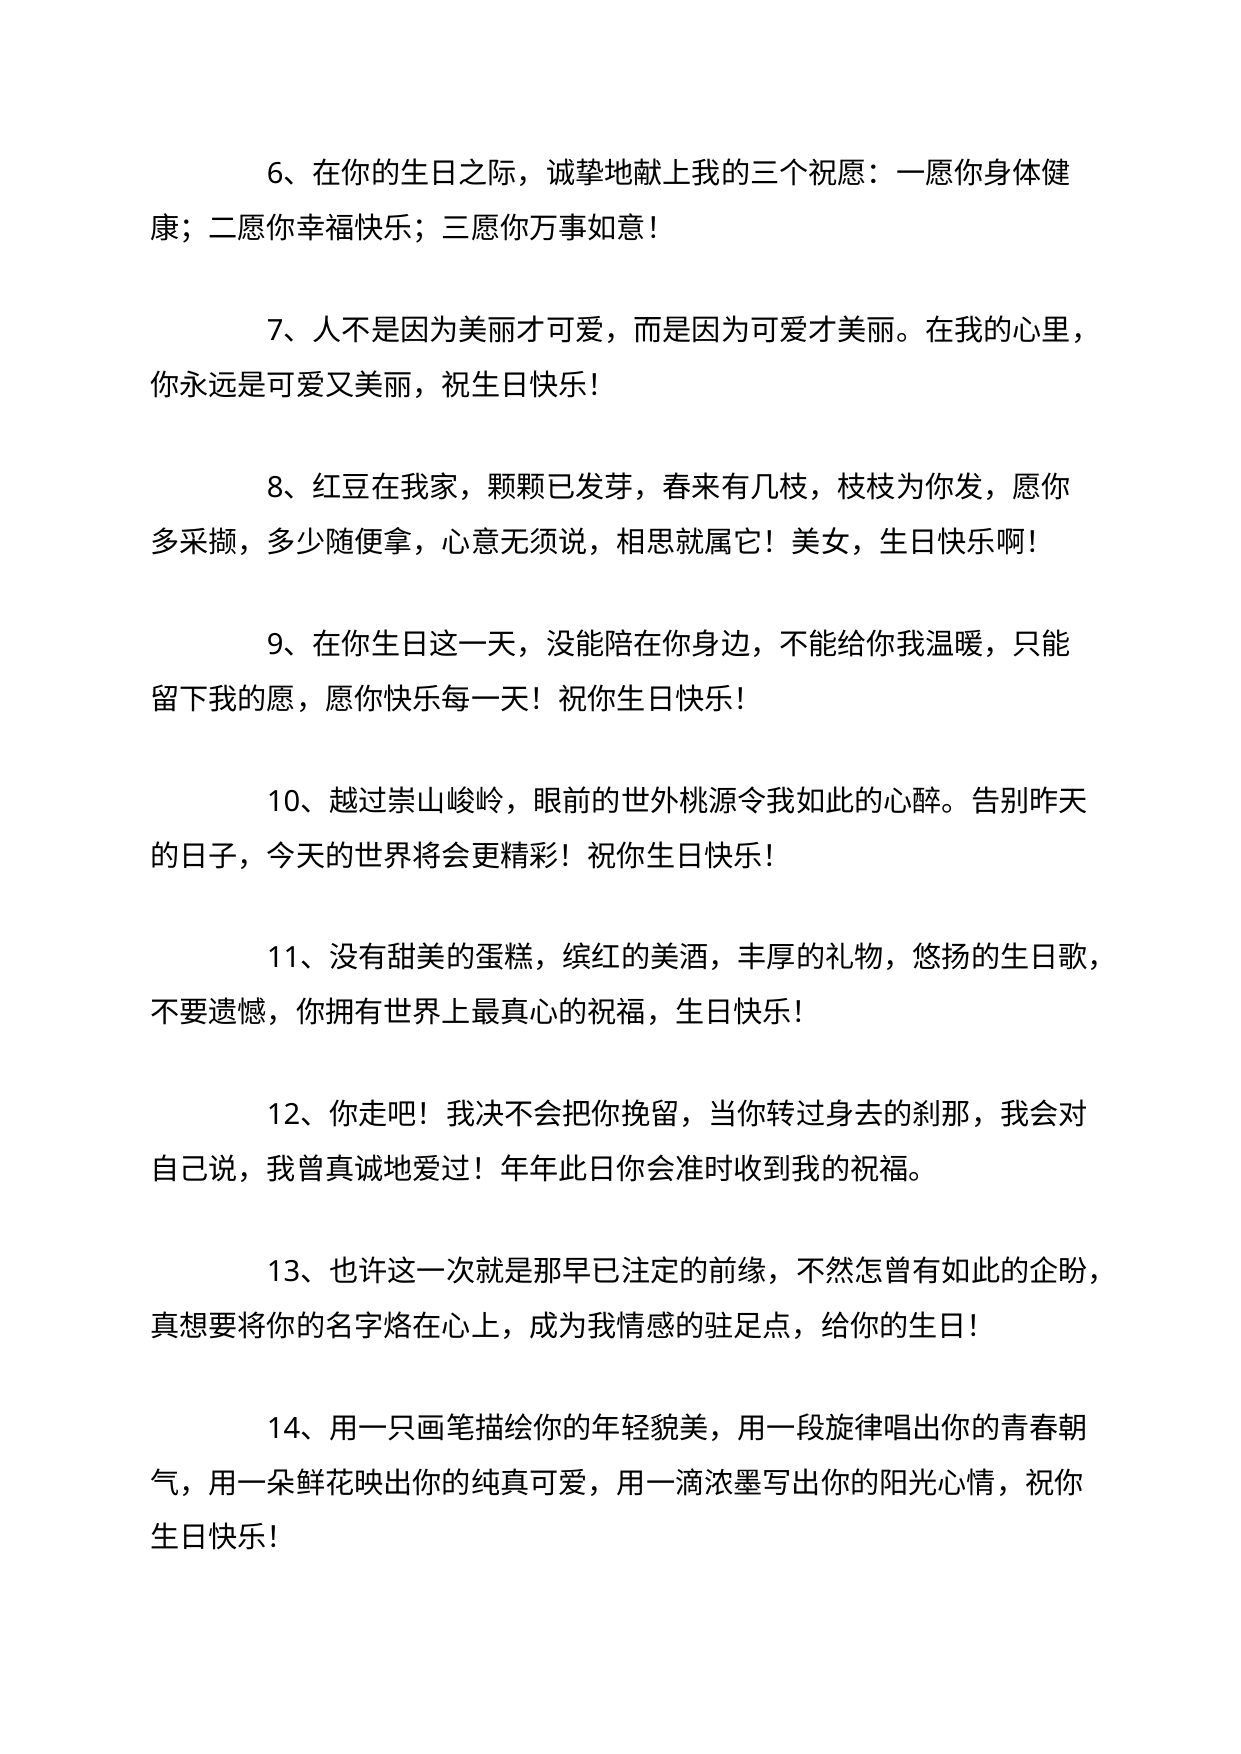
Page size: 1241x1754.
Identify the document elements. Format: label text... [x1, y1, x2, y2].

text 9、在你生日这一天，没能陪在你身边，不能给你我温暖，只能留下我的愿，愿你快乐每一天！祝你生日快乐！ [150, 620, 1090, 718]
text 11、没有甜美的蛋糕，缤红的美酒，丰厚的礼物，悠扬的生日歌，不要遗憾，你拥有世界上最真心的祝福，生日快乐！ [150, 934, 1090, 1031]
text 14、用一只画笔描绘你的年轻貌美，用一段旋律唱出你的青春朝气，用一朵鲜花映出你的纯真可爱，用一滴浓墨写出你的阳光心情，祝你生日快乐！ [150, 1404, 1090, 1556]
text 7、人不是因为美丽才可爱，而是因为可爱才美丽。在我的心里，你永远是可爱又美丽，祝生日快乐！ [150, 307, 1090, 404]
text 6、在你的生日之际，诚挚地献上我的三个祝愿：一愿你身体健康；二愿你幸福快乐；三愿你万事如意！ [150, 150, 1090, 247]
text 12、你走吧！我决不会把你挽留，当你转过身去的刹那，我会对自己说，我曾真诚地爱过！年年此日你会准时收到我的祝福。 [150, 1091, 1090, 1188]
text 8、红豆在我家，颗颗已发芽，春来有几枝，枝枝为你发，愿你多采撷，多少随便拿，心意无须说，相思就属它！美女，生日快乐啊！ [150, 463, 1090, 561]
text 13、也许这一次就是那早已注定的前缘，不然怎曾有如此的企盼，真想要将你的名字烙在心上，成为我情感的驻足点，给你的生日！ [150, 1247, 1090, 1345]
text 10、越过崇山峻岭，眼前的世外桃源令我如此的心醉。告别昨天的日子，今天的世界将会更精彩！祝你生日快乐！ [150, 777, 1090, 874]
